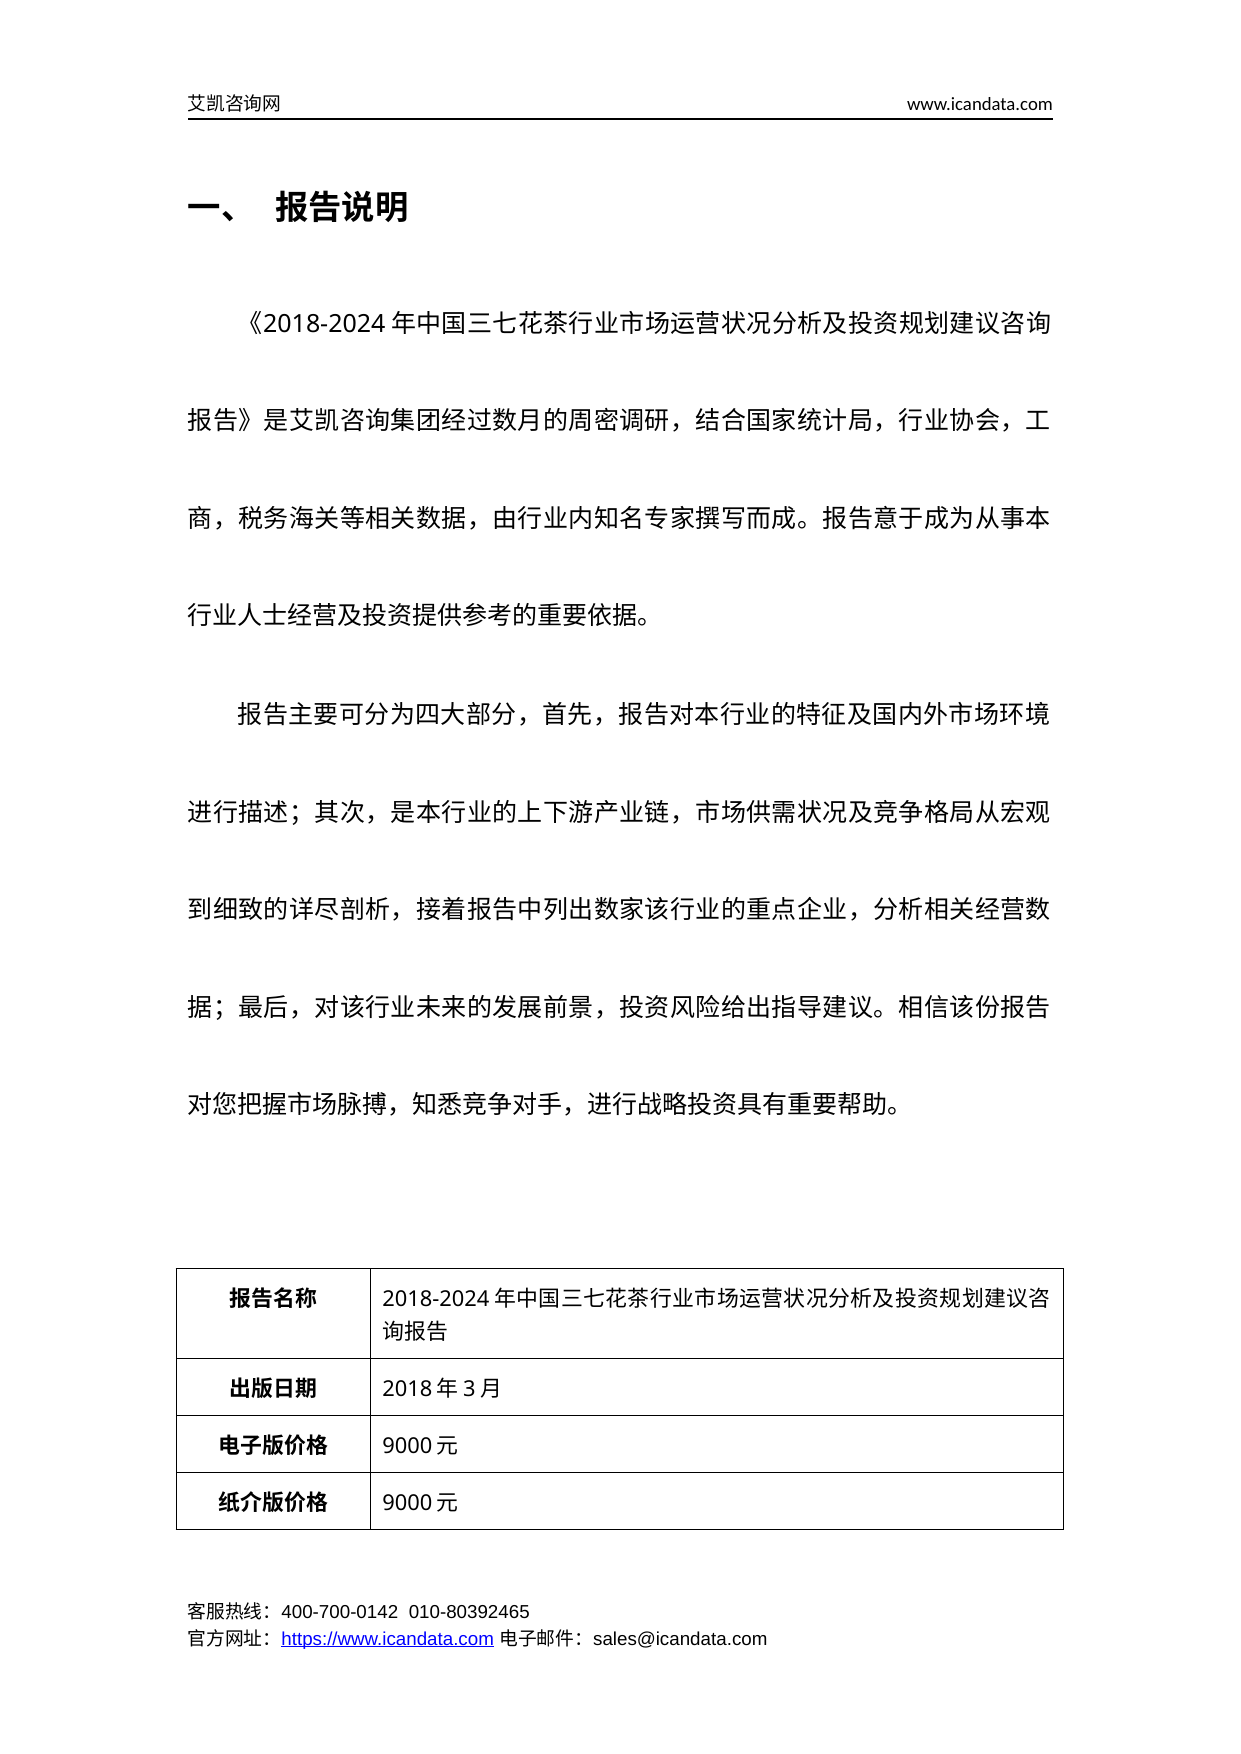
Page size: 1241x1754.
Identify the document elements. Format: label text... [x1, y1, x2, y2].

table_cell 纸介版价格 [177, 1473, 370, 1529]
table_cell 9000元 [371, 1473, 1063, 1529]
table_cell 电子版价格 [177, 1416, 370, 1472]
table_cell 2018年3月 [371, 1359, 1063, 1415]
table_header 2018-2024年中国三七花茶行业市场运营状况分析及投资规划建议咨询报告 [371, 1269, 1063, 1358]
table_cell 9000元 [371, 1416, 1063, 1472]
text 报告主要可分为四大部分，首先，报告对本行业的特征及国内外市场环境进行描述；其次，是本行业的上下游产业链，市场供需状况及竞争格局从宏观到细致的详尽剖析，接着报告中列出数家该行业的重点企业，分析相关经营数据；最后，对该行业未来的发展前景，投资风险给出指导建议。相信该份报告对您把握市场脉搏，知悉竞争对手，进行战略投资具有重要帮助。 [187, 681, 1053, 1136]
table_cell 出版日期 [177, 1359, 370, 1415]
table_header 报告名称 [177, 1269, 370, 1358]
subtitle 报告说明 [187, 172, 1053, 237]
text 《2018-2024年中国三七花茶行业市场运营状况分析及投资规划建议咨询报告》是艾凯咨询集团经过数月的周密调研，结合国家统计局，行业协会，工商，税务海关等相关数据，由行业内知名专家撰写而成。报告意于成为从事本行业人士经营及投资提供参考的重要依据。 [187, 289, 1053, 646]
